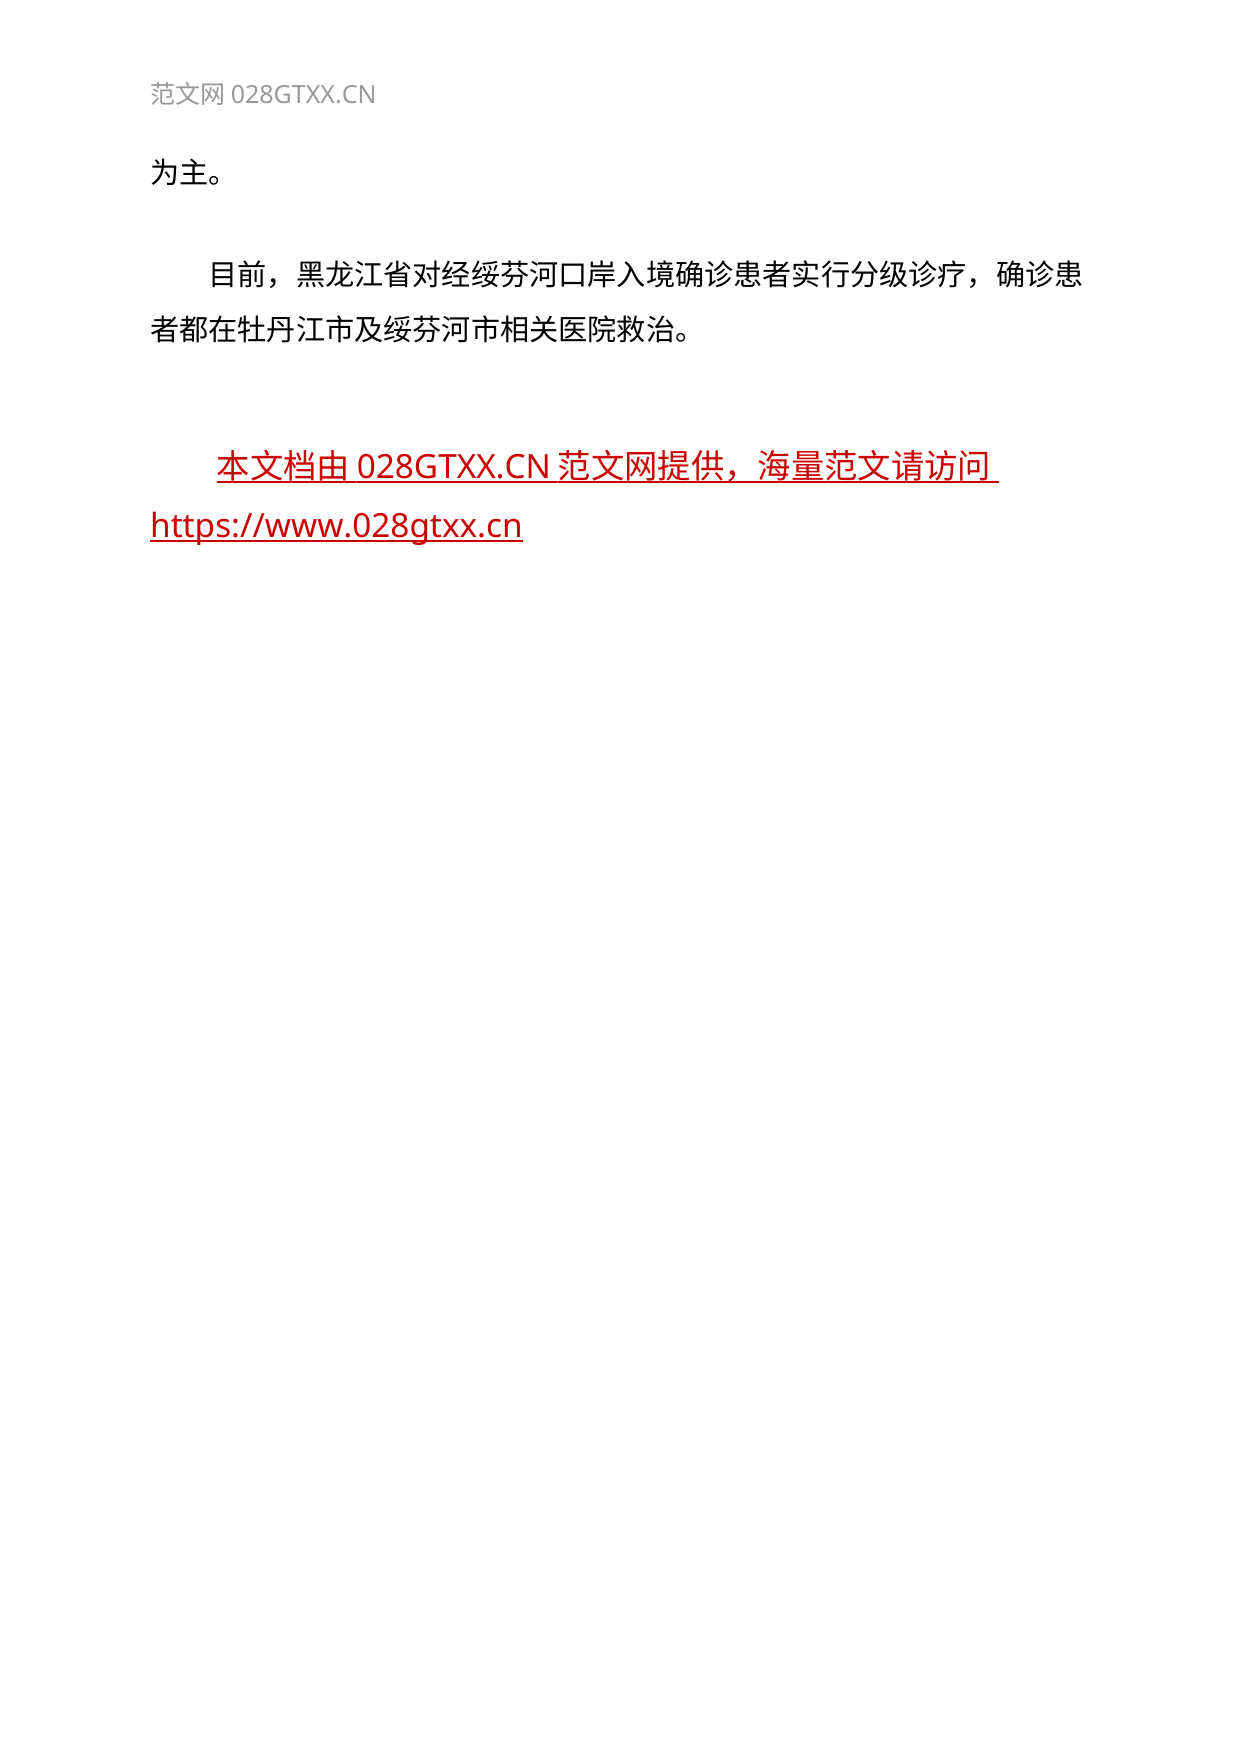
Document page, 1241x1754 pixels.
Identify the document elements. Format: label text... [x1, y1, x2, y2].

text 本文档由028GTXX.CN范文网提供，海量范文请访问 https://www.028gtxx.cn [150, 440, 1090, 547]
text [150, 150, 1090, 192]
text 目前，黑龙江省对经绥芬河口岸入境确诊患者实行分级诊疗，确诊患者都在牡丹江市及绥芬河市相关医院救治。 [150, 252, 1090, 349]
